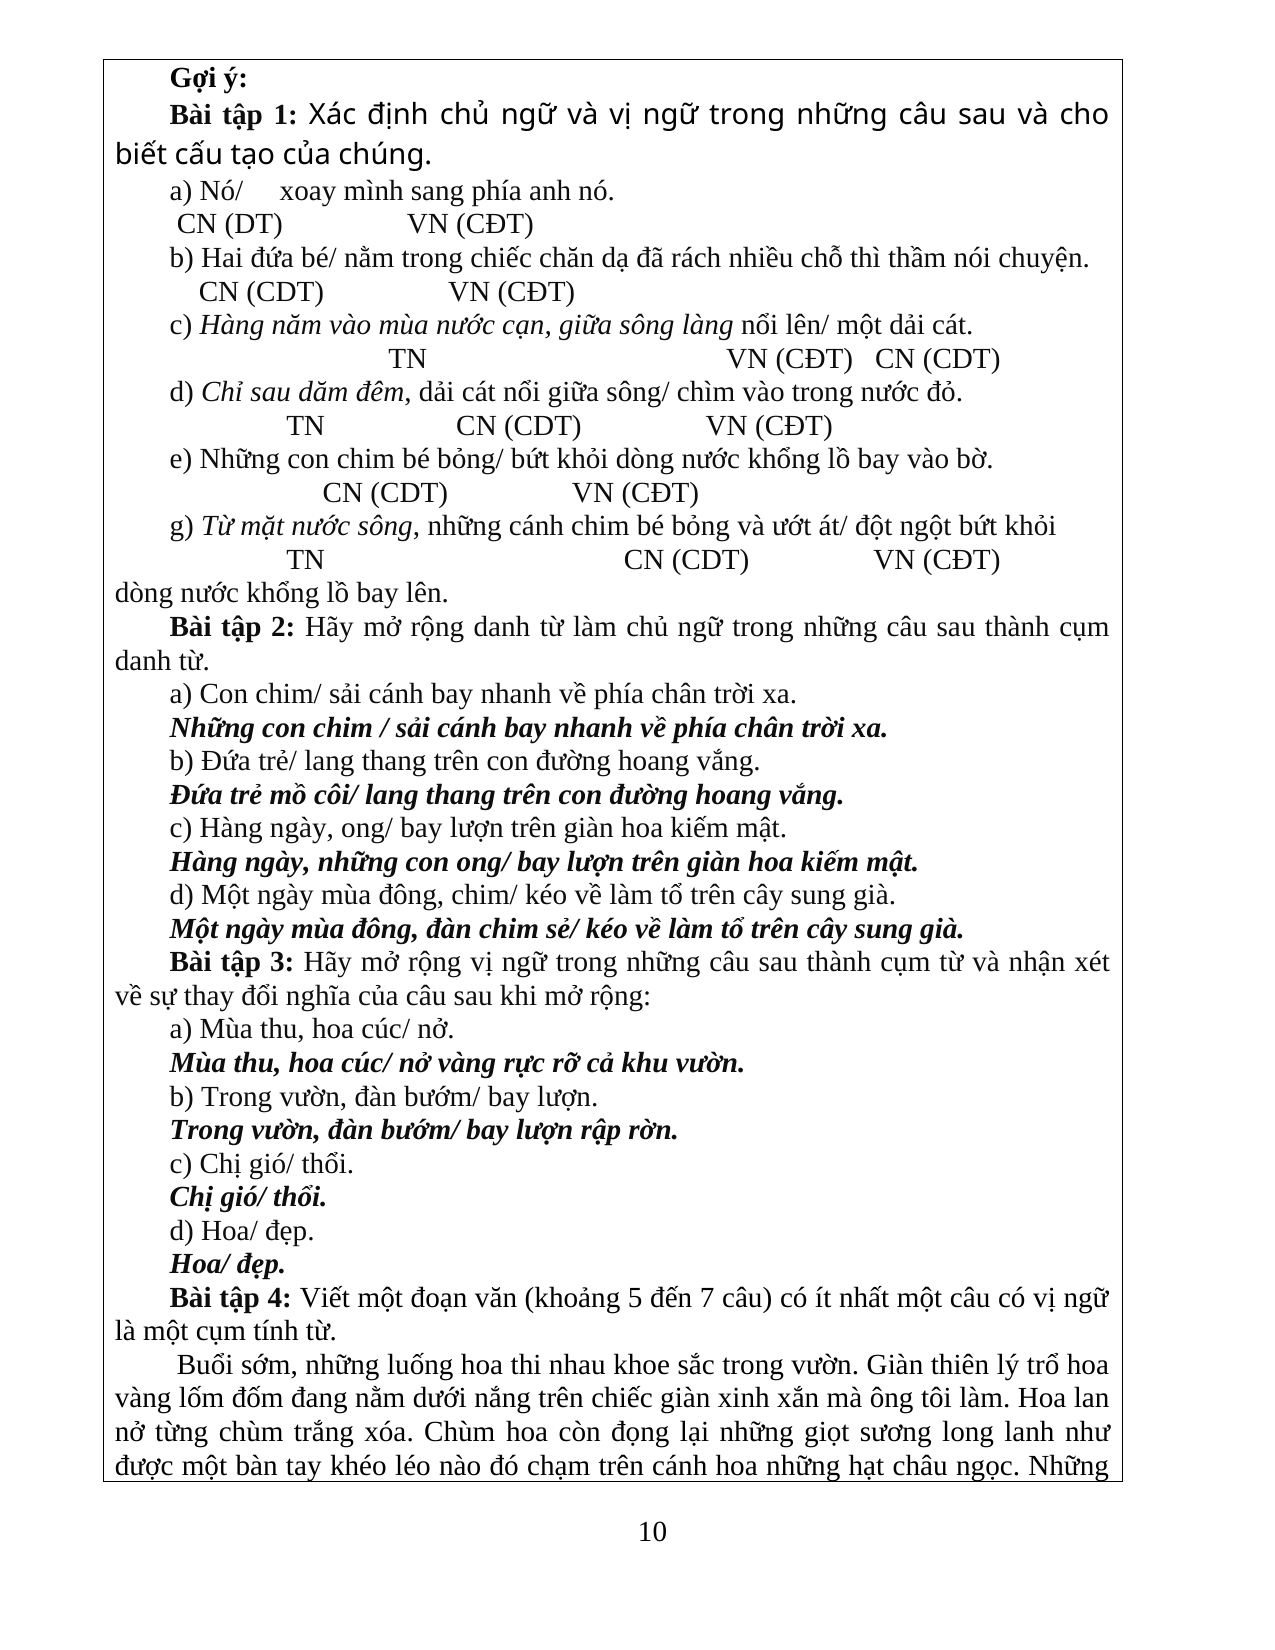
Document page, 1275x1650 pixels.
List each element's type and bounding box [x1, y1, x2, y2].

table_header [104, 60, 1122, 1481]
